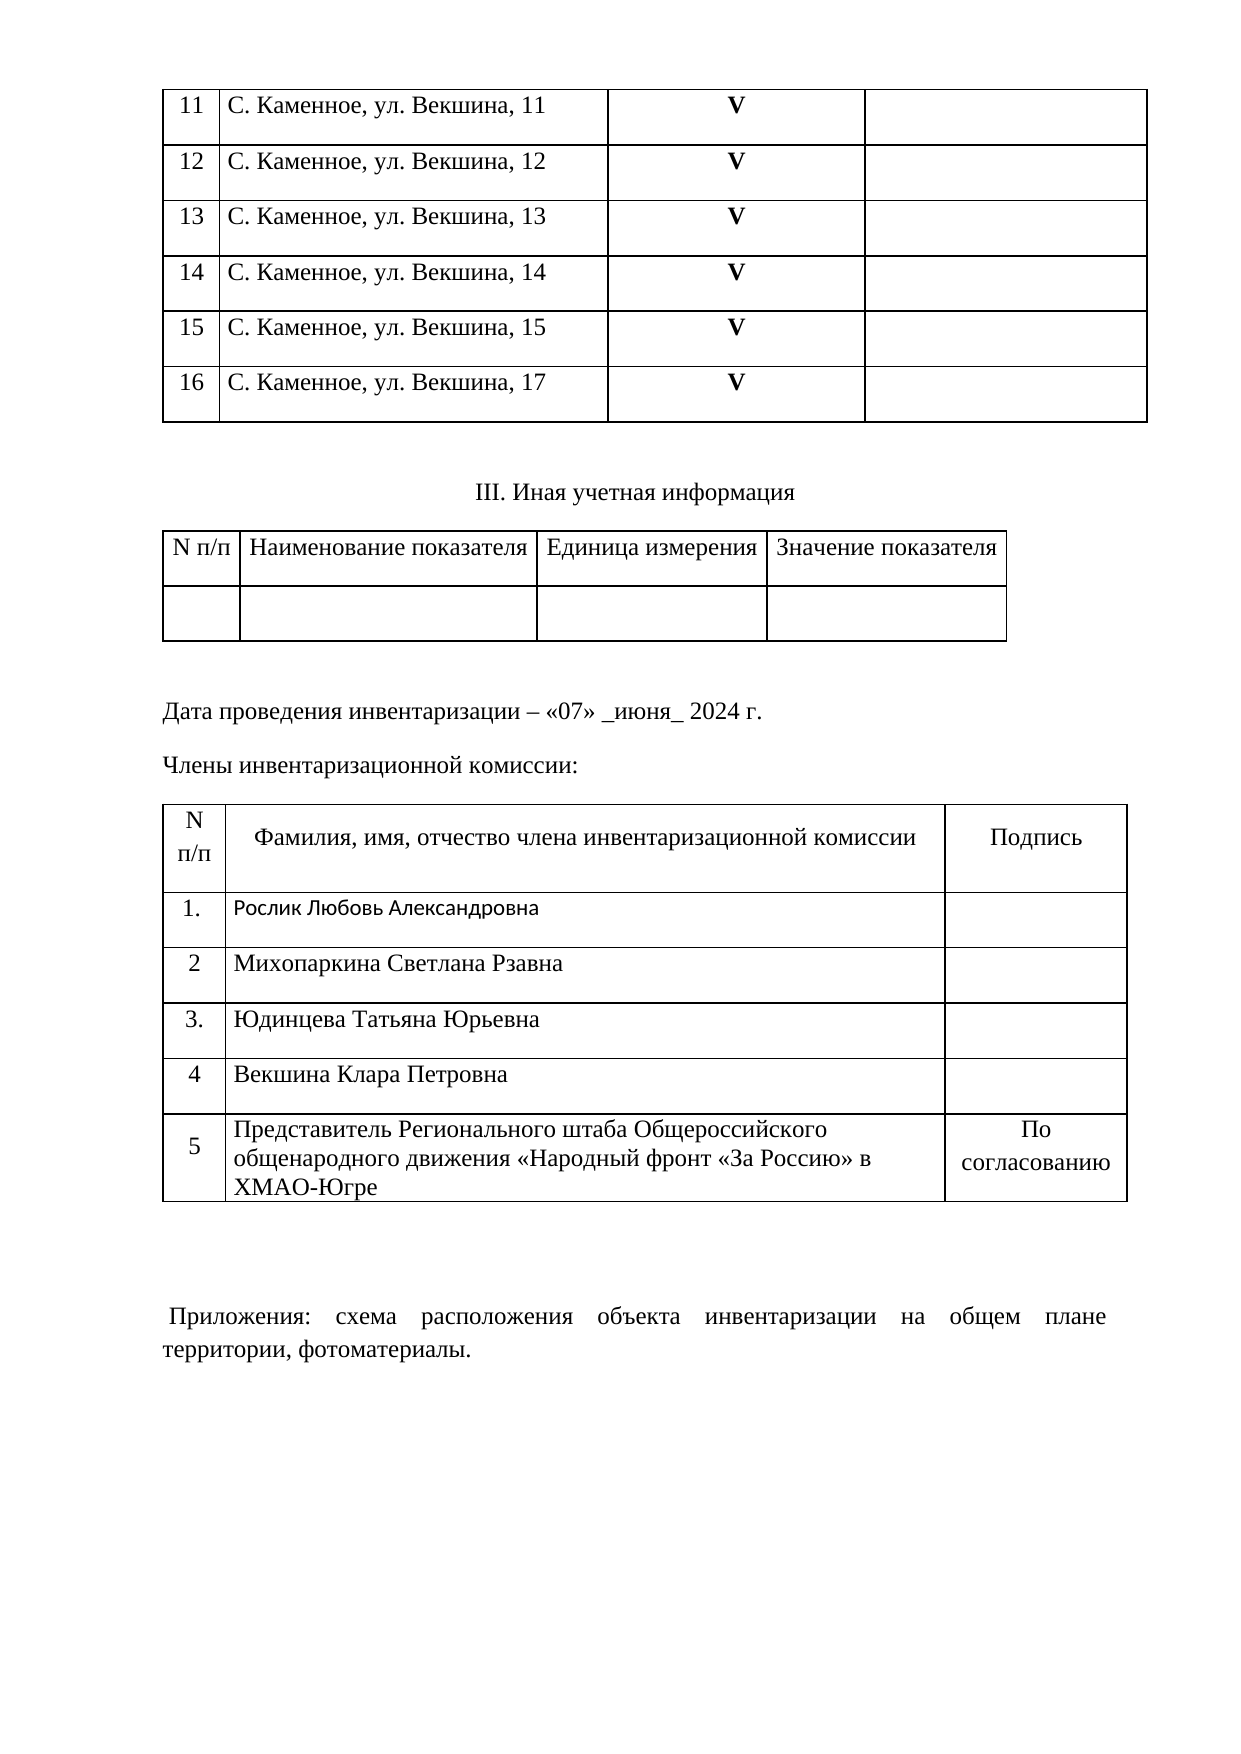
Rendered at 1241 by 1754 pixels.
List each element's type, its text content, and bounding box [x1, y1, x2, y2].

table_cell Векшина Клара Петровна [226, 1059, 944, 1113]
table_cell 12 [164, 146, 219, 199]
table_cell [538, 587, 766, 640]
table_cell 11 [164, 90, 219, 144]
table_cell [946, 948, 1126, 1002]
table_cell V [609, 90, 864, 144]
table_header Наименование показателя [241, 532, 536, 585]
table_header Единица измерения [538, 532, 766, 585]
table_header N п/п [164, 805, 225, 892]
text Приложения: схема расположения объекта инвентаризации на общем плане территории, фотоматериалы. [162, 1301, 1107, 1363]
table_cell [946, 1004, 1126, 1057]
table_cell [866, 146, 1146, 199]
table_cell V [609, 146, 864, 199]
table_cell 5 [164, 1115, 225, 1201]
table_cell V [609, 201, 864, 255]
table_cell V [609, 312, 864, 366]
table_cell 14 [164, 257, 219, 310]
table_cell Михопаркина Светлана Рзавна [226, 948, 944, 1002]
text Дата проведения инвентаризации – «07» _июня_ 2024 г. [162, 696, 1107, 724]
table_cell Юдинцева Татьяна Юрьевна [226, 1004, 944, 1057]
table_header Фамилия, имя, отчество члена инвентаризационной комиссии [226, 805, 944, 892]
table_cell V [609, 367, 864, 421]
table_cell С. Каменное, ул. Векшина, 17 [220, 367, 607, 421]
table_cell С. Каменное, ул. Векшина, 14 [220, 257, 607, 310]
table_cell 1. [164, 893, 225, 947]
table_cell [946, 1059, 1126, 1113]
table_header N п/п [164, 532, 239, 585]
table_cell 4 [164, 1059, 225, 1113]
table_cell С. Каменное, ул. Векшина, 12 [220, 146, 607, 199]
table_cell [866, 257, 1146, 310]
text Члены инвентаризационной комиссии: [162, 750, 1107, 778]
table_cell [164, 587, 239, 640]
table_cell 13 [164, 201, 219, 255]
table_cell По согласованию [946, 1115, 1126, 1201]
table_cell [866, 201, 1146, 255]
text III. Иная учетная информация [162, 477, 1107, 505]
table_header Подпись [946, 805, 1126, 892]
table_cell [946, 893, 1126, 947]
table_cell [241, 587, 536, 640]
table_cell 3. [164, 1004, 225, 1057]
table_cell С. Каменное, ул. Векшина, 15 [220, 312, 607, 366]
table_cell [866, 312, 1146, 366]
table_cell Представитель Регионального штаба Общероссийского общенародного движения «Народный фронт «За Россию» в ХМАО-Югре [226, 1115, 944, 1201]
table_cell С. Каменное, ул. Векшина, 13 [220, 201, 607, 255]
table_cell С. Каменное, ул. Векшина, 11 [220, 90, 607, 144]
table_cell [866, 367, 1146, 421]
table_cell 15 [164, 312, 219, 366]
table_cell Рослик Любовь Александровна [226, 893, 944, 947]
table_header Значение показателя [768, 532, 1006, 585]
table_cell V [609, 257, 864, 310]
table_cell [768, 587, 1006, 640]
table_cell [866, 90, 1146, 144]
table_cell 2 [164, 948, 225, 1002]
table_cell 16 [164, 367, 219, 421]
